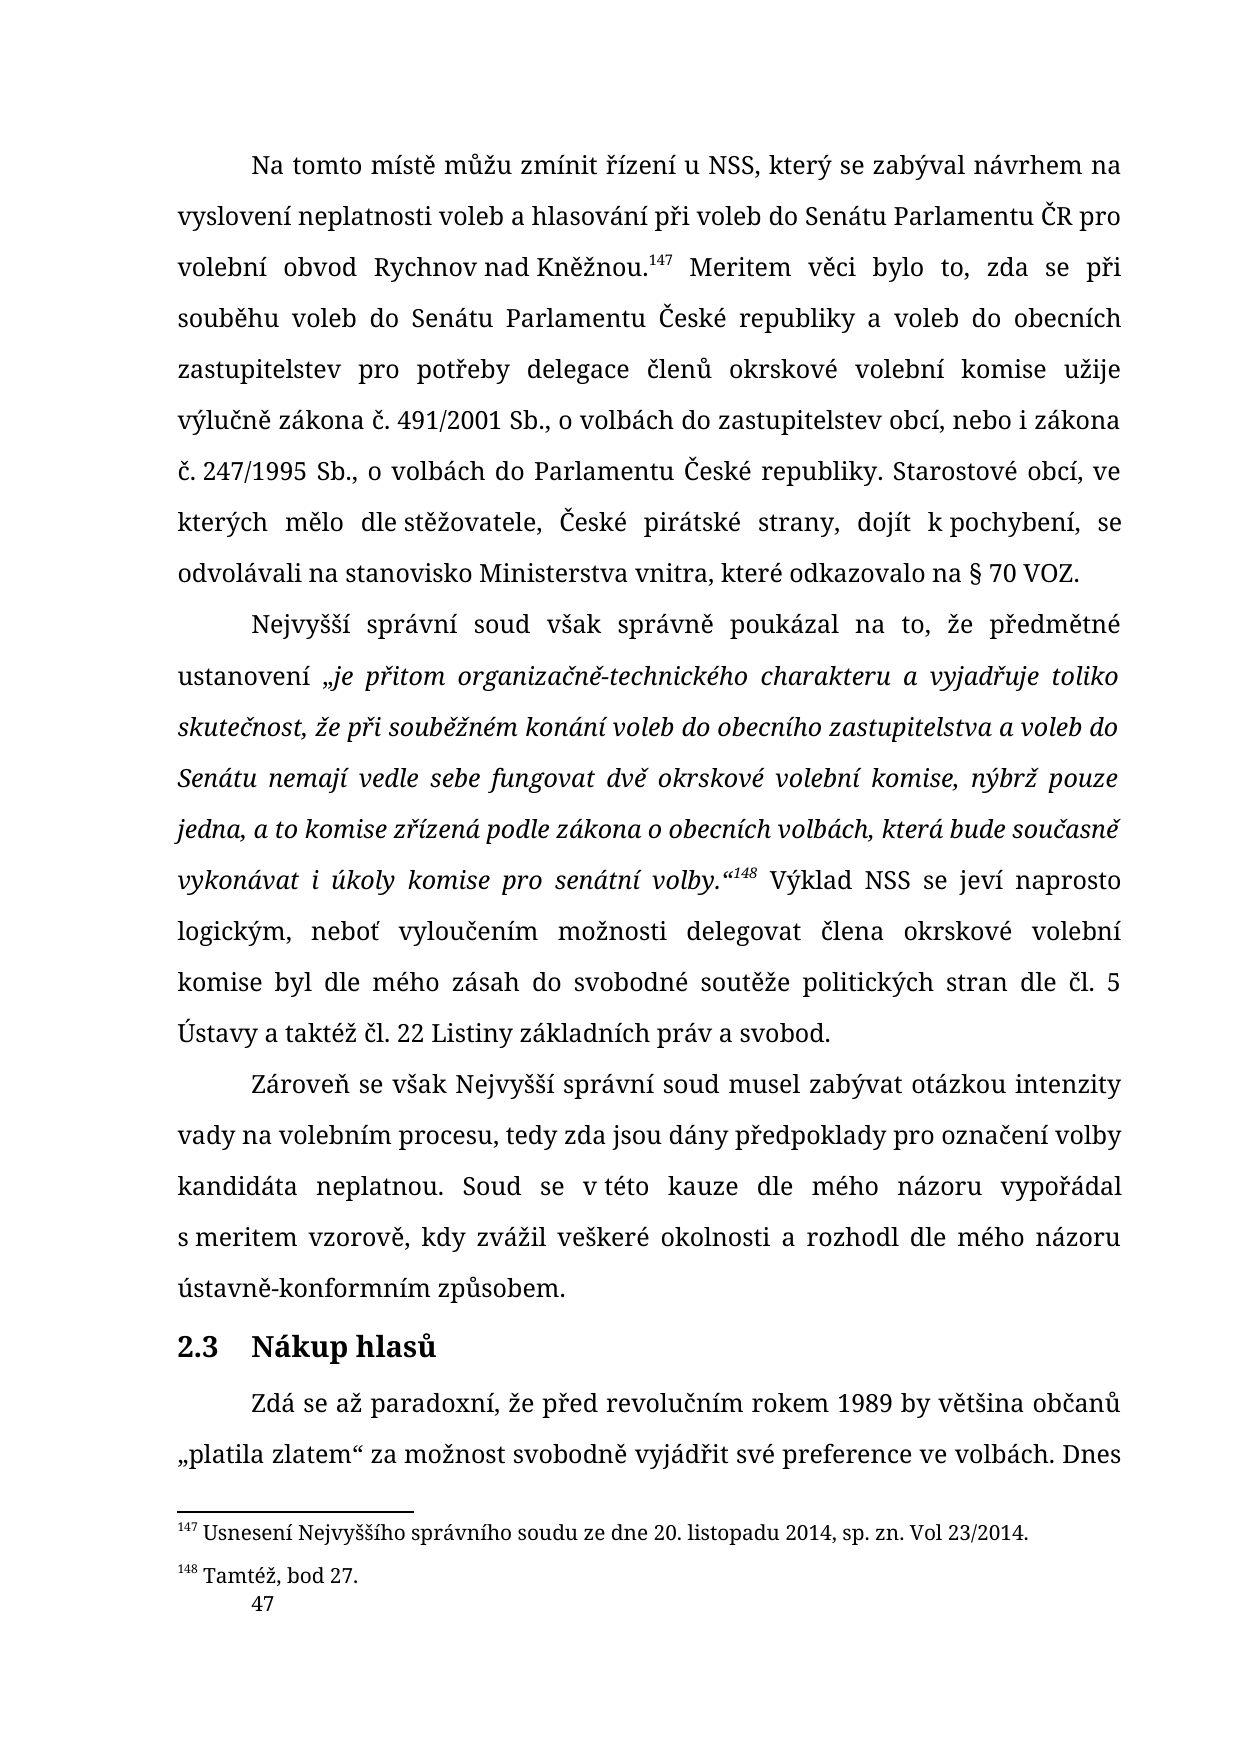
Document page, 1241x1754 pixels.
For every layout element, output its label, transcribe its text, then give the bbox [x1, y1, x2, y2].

text Na tomto místě můžu zmínit řízení u NSS, který se zabýval návrhem na vyslovení neplatnosti voleb a hlasování při voleb do Senátu Parlamentu ČR pro volební obvod Rychnov nad Kněžnou. Meritem věci bylo to, zda se při souběhu voleb do Senátu Parlamentu České republiky a voleb do obecních zastupitelstev pro potřeby delegace členů okrskové volební komise užije výlučně zákona č. 491/2001 Sb., o volbách do zastupitelstev obcí, nebo i zákona č. 247/1995 Sb., o volbách do Parlamentu České republiky. Starostové obcí, ve kterých mělo dle stěžovatele, České pirátské strany, dojít k pochybení, se odvolávali na stanovisko Ministerstva vnitra, které odkazovalo na § 70 VOZ. [177, 148, 1122, 590]
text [177, 1385, 1122, 1470]
text Nejvyšší správní soud však správně poukázal na to, že předmětné ustanovení „je přitom organizačně-technického charakteru a vyjadřuje toliko skutečnost, že při souběžném konání voleb do obecního zastupitelstva a voleb do Senátu nemají vedle sebe fungovat dvě okrskové volební komise, nýbrž pouze jedna, a to komise zřízená podle zákona o obecních volbách, která bude současně vykonávat i úkoly komise pro senátní volby.“ Výklad NSS se jeví naprosto logickým, neboť vyloučením možnosti delegovat člena okrskové volební komise byl dle mého zásah do svobodné soutěže politických stran dle čl. 5 Ústavy a taktéž čl. 22 Listiny základních práv a svobod. [177, 607, 1122, 1049]
text Zároveň se však Nejvyšší správní soud musel zabývat otázkou intenzity vady na volebním procesu, tedy zda jsou dány předpoklady pro označení volby kandidáta neplatnou. Soud se v této kauze dle mého názoru vypořádal s meritem vzorově, kdy zvážil veškeré okolnosti a rozhodl dle mého názoru ústavně-konformním způsobem. [177, 1066, 1122, 1305]
subtitle Nákup hlasů [177, 1326, 1122, 1366]
